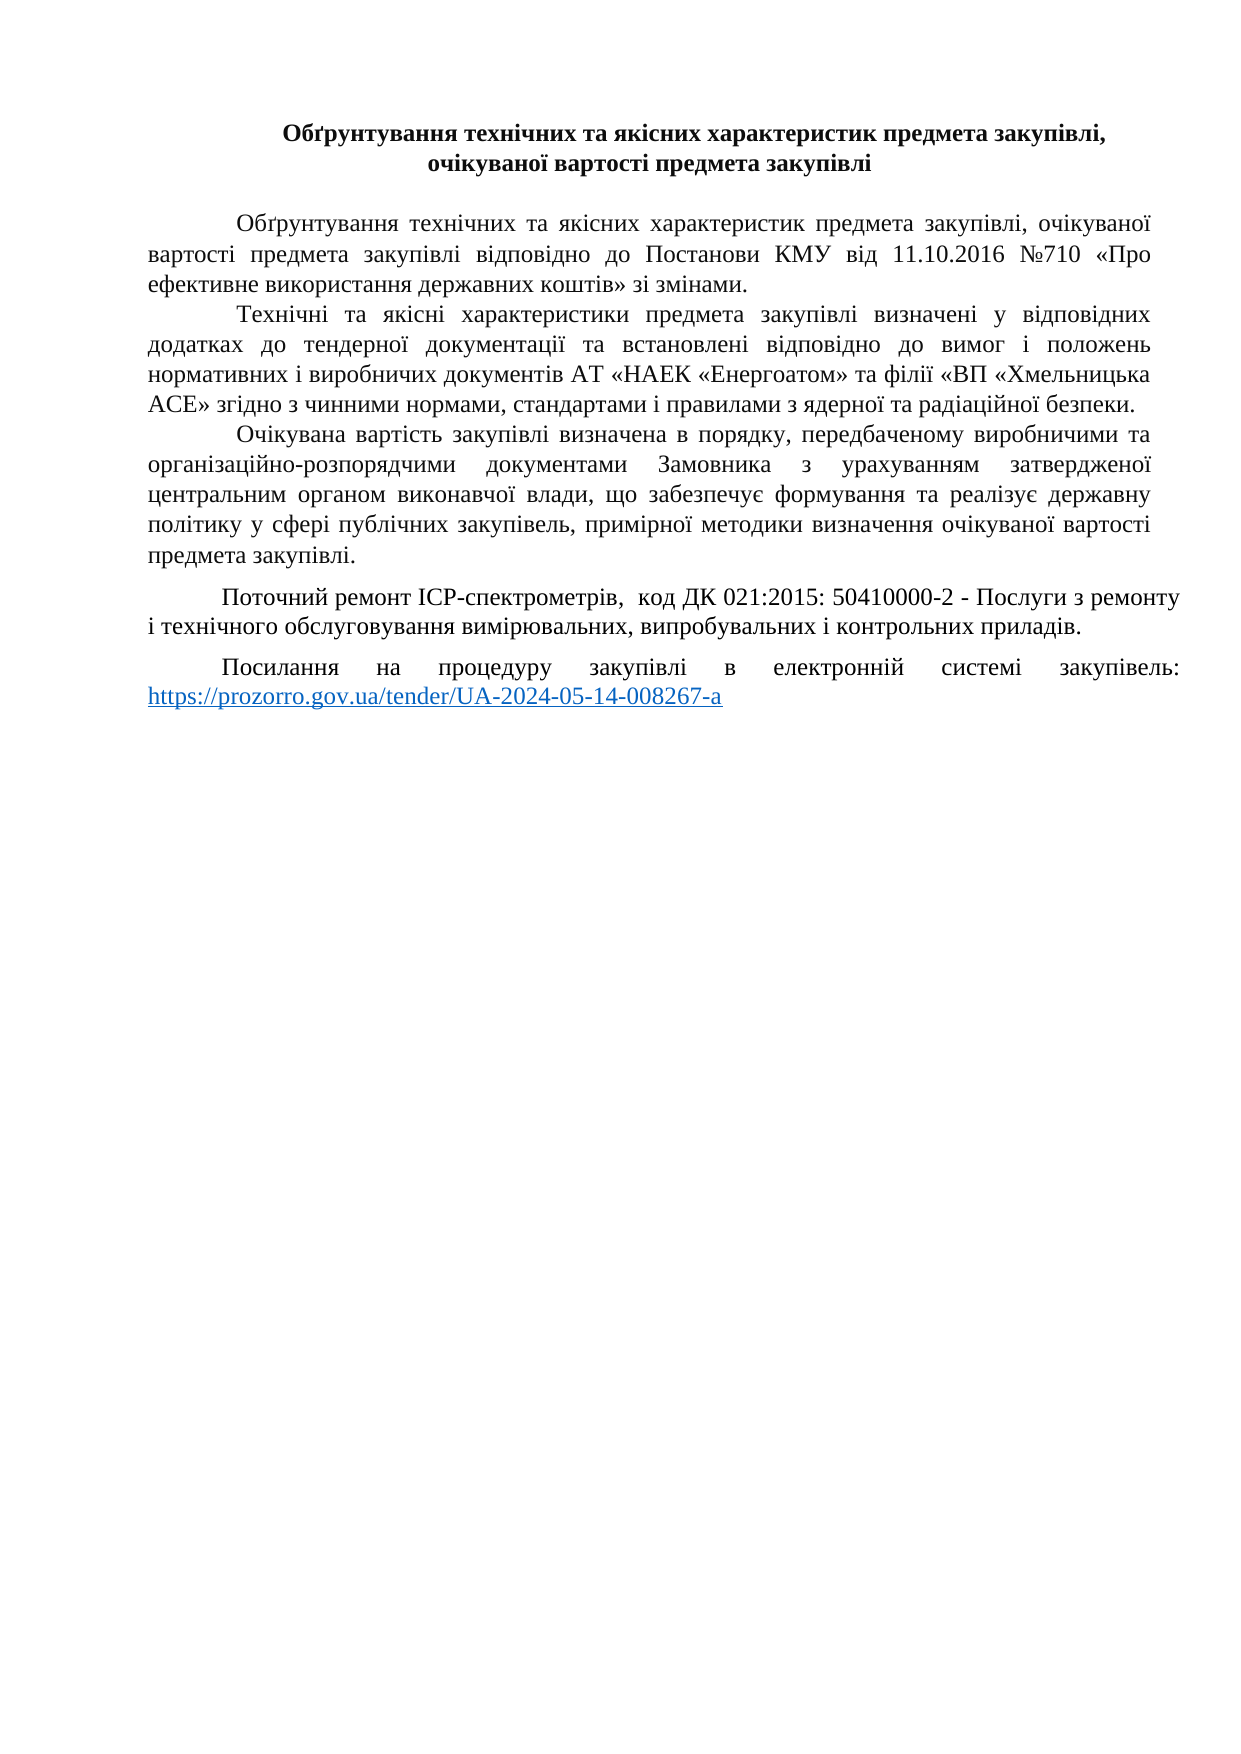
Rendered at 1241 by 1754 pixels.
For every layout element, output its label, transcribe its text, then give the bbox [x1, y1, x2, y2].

text Посилання на процедуру закупівлі в електронній системі закупівель: https://prozorro.gov.ua/tender/UA-2024-05-14-008267-a [148, 652, 1181, 710]
text Очікувана вартість закупівлі визначена в порядку, передбаченому виробничими та організаційно-розпорядчими документами Замовника з урахуванням затвердженої центральним органом виконавчої влади, що забезпечує формування та реалізує державну політику у сфері публічних закупівель, примірної методики визначення очікуваної вартості предмета закупівлі. [148, 419, 1152, 568]
text Обґрунтування технічних та якісних характеристик предмета закупівлі, очікуваної вартості предмета закупівлі відповідно до Постанови КМУ від 11.10.2016 №710 «Про ефективне використання державних коштів» зі змінами. [148, 208, 1152, 297]
text Технічні та якісні характеристики предмета закупівлі визначені у відповідних додатках до тендерної документації та встановлені відповідно до вимог і положень нормативних і виробничих документів АТ «НАЕК «Енергоатом» та філії «ВП «Хмельницька АСЕ» згідно з чинними нормами, стандартами і правилами з ядерної та радіаційної безпеки. [148, 299, 1152, 418]
text Обґрунтування технічних та якісних характеристик предмета закупівлі, очікуваної вартості предмета закупівлі [148, 118, 1152, 177]
text Поточний ремонт ІСР-спектрометрів, код ДК 021:2015: 50410000-2 - Послуги з ремонту і технічного обслуговування вимірювальних, випробувальних і контрольних приладів. [148, 582, 1181, 640]
